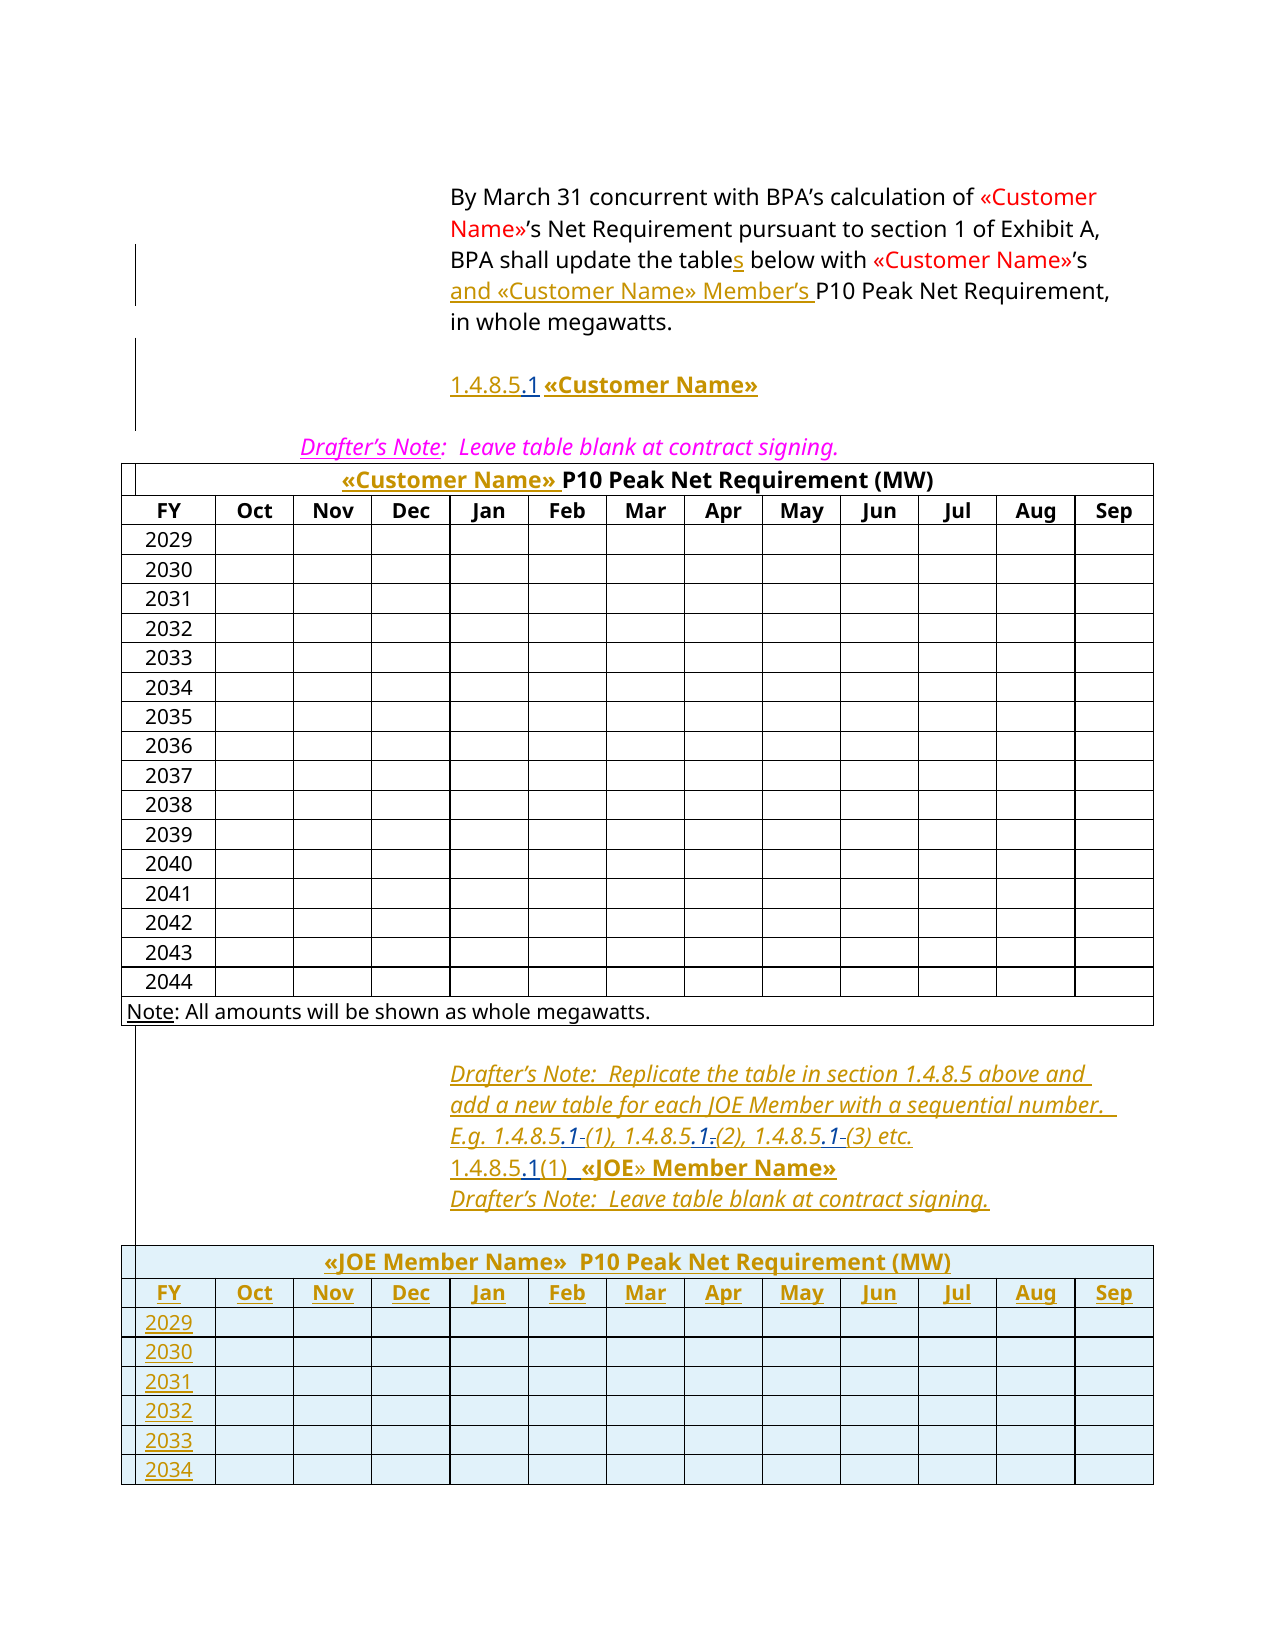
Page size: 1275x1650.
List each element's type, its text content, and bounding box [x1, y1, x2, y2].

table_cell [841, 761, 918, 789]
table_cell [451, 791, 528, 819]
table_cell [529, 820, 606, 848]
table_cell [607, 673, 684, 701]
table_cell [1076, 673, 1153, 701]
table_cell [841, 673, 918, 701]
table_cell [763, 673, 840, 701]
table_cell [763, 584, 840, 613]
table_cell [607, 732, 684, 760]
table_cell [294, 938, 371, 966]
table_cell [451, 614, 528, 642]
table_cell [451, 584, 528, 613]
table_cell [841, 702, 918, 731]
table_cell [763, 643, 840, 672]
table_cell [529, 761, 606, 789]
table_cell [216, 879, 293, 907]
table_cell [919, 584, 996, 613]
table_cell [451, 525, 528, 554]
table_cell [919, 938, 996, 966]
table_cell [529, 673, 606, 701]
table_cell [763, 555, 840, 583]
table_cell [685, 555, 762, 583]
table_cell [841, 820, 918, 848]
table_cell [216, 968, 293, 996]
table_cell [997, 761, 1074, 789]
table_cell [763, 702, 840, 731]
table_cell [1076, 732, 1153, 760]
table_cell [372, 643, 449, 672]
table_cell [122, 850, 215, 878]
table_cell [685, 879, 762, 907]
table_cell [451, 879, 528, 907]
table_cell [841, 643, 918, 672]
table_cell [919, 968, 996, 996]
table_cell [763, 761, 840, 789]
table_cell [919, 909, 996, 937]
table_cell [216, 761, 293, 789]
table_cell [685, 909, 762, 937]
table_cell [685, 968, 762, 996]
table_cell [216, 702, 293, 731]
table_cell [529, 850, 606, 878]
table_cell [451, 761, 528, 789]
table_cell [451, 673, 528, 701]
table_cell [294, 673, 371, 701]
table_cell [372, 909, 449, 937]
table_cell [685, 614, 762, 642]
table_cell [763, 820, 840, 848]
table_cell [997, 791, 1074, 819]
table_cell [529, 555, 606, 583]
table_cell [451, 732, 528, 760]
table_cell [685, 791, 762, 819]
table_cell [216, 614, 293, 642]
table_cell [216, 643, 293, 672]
text By March 31 concurrent with BPA’s calculation of «Customer Name»’s Net Requirement pursuant to section 1 of Exhibit A, BPA shall update the table below with «Customer Name»’s P10 Peak Net Requirement, in whole megawatts. [450, 181, 1125, 337]
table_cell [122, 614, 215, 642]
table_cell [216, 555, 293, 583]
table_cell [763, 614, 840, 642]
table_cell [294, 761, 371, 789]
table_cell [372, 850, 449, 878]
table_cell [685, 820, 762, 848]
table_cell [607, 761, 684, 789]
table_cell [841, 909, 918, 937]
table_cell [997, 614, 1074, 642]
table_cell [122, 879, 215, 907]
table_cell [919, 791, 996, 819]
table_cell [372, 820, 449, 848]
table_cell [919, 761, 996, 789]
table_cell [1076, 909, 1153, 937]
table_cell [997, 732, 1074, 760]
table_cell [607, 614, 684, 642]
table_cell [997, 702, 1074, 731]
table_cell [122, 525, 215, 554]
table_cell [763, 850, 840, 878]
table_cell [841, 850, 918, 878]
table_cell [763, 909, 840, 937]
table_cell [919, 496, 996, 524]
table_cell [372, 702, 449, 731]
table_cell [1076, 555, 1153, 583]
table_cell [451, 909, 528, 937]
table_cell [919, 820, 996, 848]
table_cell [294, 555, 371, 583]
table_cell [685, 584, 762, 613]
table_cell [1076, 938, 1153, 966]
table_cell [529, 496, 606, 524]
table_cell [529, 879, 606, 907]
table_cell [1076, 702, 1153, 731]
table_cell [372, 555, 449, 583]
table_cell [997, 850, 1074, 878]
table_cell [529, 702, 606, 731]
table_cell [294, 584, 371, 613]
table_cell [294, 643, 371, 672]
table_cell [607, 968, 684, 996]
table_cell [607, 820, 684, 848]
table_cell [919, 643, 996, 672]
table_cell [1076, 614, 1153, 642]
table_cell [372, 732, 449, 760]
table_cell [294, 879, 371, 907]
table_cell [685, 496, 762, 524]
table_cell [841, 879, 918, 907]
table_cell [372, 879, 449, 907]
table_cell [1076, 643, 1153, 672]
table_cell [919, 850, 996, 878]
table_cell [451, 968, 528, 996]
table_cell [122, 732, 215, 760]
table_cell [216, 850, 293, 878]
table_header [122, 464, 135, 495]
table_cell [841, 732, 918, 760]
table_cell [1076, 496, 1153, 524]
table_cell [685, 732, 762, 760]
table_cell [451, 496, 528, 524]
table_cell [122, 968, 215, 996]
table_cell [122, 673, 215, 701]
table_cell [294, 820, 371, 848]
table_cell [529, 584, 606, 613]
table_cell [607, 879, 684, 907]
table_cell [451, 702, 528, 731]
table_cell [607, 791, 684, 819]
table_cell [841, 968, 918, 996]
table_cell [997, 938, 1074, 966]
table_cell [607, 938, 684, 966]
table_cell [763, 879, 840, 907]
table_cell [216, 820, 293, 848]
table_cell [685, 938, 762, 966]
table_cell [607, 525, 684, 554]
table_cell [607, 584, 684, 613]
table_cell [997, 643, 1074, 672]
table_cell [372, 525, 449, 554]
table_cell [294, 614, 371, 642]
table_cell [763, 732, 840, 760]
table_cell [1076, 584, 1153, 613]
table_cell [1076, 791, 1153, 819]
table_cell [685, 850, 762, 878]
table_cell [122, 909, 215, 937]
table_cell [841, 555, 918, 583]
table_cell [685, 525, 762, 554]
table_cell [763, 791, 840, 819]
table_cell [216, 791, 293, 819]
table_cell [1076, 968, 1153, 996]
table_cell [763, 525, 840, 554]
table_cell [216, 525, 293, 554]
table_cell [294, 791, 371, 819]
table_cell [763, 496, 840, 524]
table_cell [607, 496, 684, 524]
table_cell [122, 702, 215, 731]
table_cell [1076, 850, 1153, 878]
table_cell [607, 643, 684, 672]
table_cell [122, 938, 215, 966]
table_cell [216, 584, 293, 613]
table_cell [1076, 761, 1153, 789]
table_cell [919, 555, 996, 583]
text Drafter’s Note: Leave table blank at contract signing. [300, 431, 1125, 462]
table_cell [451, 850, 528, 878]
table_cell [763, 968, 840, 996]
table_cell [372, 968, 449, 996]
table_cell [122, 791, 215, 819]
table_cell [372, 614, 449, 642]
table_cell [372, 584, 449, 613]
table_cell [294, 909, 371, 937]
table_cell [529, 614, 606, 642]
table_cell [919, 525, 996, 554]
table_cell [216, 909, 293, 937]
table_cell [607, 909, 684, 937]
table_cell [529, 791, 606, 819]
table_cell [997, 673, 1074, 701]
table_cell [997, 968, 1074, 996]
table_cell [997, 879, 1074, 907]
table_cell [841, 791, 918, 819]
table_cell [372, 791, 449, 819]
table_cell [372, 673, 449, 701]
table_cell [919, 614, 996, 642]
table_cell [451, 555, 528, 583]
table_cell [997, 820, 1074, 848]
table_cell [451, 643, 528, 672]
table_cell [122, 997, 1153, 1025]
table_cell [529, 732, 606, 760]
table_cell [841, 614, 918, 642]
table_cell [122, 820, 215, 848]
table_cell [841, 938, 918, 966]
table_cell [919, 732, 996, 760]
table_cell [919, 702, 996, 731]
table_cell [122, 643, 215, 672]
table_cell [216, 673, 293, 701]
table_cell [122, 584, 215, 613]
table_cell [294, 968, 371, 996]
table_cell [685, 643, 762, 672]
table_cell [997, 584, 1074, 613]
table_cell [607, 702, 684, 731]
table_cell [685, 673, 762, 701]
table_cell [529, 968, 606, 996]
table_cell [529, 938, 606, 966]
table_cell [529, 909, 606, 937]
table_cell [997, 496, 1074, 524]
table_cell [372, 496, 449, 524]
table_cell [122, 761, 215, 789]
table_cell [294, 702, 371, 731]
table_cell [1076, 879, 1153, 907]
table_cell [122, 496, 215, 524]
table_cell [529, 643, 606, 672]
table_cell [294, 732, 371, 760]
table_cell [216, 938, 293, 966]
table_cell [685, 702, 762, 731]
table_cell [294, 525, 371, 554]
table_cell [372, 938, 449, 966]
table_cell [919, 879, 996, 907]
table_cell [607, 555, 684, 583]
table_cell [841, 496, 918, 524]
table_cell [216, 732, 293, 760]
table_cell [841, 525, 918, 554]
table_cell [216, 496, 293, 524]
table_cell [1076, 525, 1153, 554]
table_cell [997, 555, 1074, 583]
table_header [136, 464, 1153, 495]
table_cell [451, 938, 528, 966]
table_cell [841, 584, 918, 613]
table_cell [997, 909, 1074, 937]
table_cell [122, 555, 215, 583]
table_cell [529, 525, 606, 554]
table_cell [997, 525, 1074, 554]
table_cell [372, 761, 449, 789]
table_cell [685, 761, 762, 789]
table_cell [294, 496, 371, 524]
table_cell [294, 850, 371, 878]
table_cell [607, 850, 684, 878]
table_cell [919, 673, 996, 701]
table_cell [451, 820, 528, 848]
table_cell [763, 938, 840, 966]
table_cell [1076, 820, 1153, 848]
